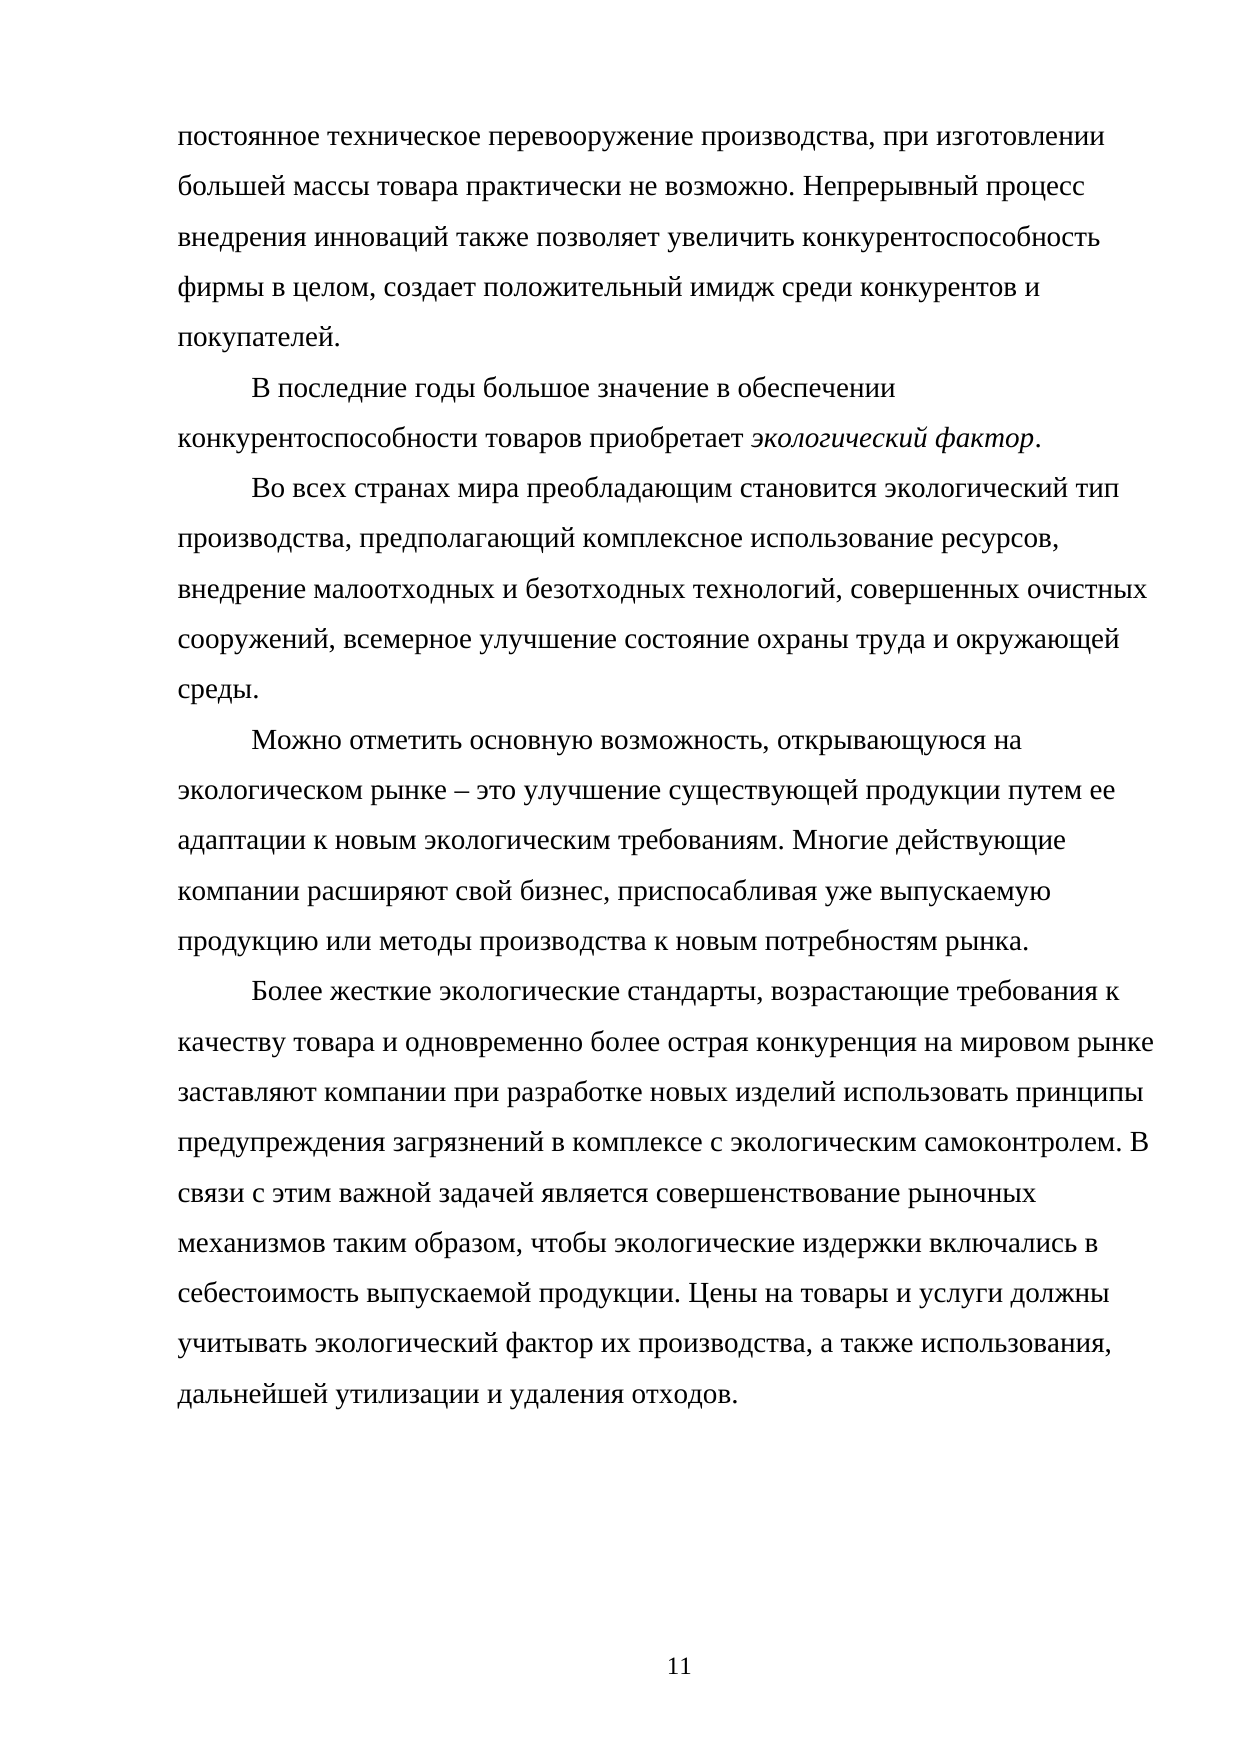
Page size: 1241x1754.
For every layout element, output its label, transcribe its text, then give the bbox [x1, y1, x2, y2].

text Можно отметить основную возможность, открывающуюся на экологическом рынке – это улучшение существующей продукции путем ее адаптации к новым экологическим требованиям. Многие действующие компании расширяют свой бизнес, приспосабливая уже выпускаемую продукцию или методы производства к новым потребностям рынка. [177, 722, 1181, 957]
text Во всех странах мира преобладающим становится экологический тип производства, предполагающий комплексное использование ресурсов, внедрение малоотходных и безотходных технологий, совершенных очистных сооружений, всемерное улучшение состояние охраны труда и окружающей среды. [177, 470, 1181, 705]
text В последние годы большое значение в обеспечении конкурентоспособности товаров приобретает экологический фактор. [177, 370, 1181, 453]
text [177, 118, 1181, 353]
text Более жесткие экологические стандарты, возрастающие требования к качеству товара и одновременно более острая конкуренция на мировом рынке заставляют компании при разработке новых изделий использовать принципы предупреждения загрязнений в комплексе с экологическим самоконтролем. В связи с этим важной задачей является совершенствование рыночных механизмов таким образом, чтобы экологические издержки включались в себестоимость выпускаемой продукции. Цены на товары и услуги должны учитывать экологический фактор их производства, а также использования, дальнейшей утилизации и удаления отходов. [177, 973, 1181, 1409]
